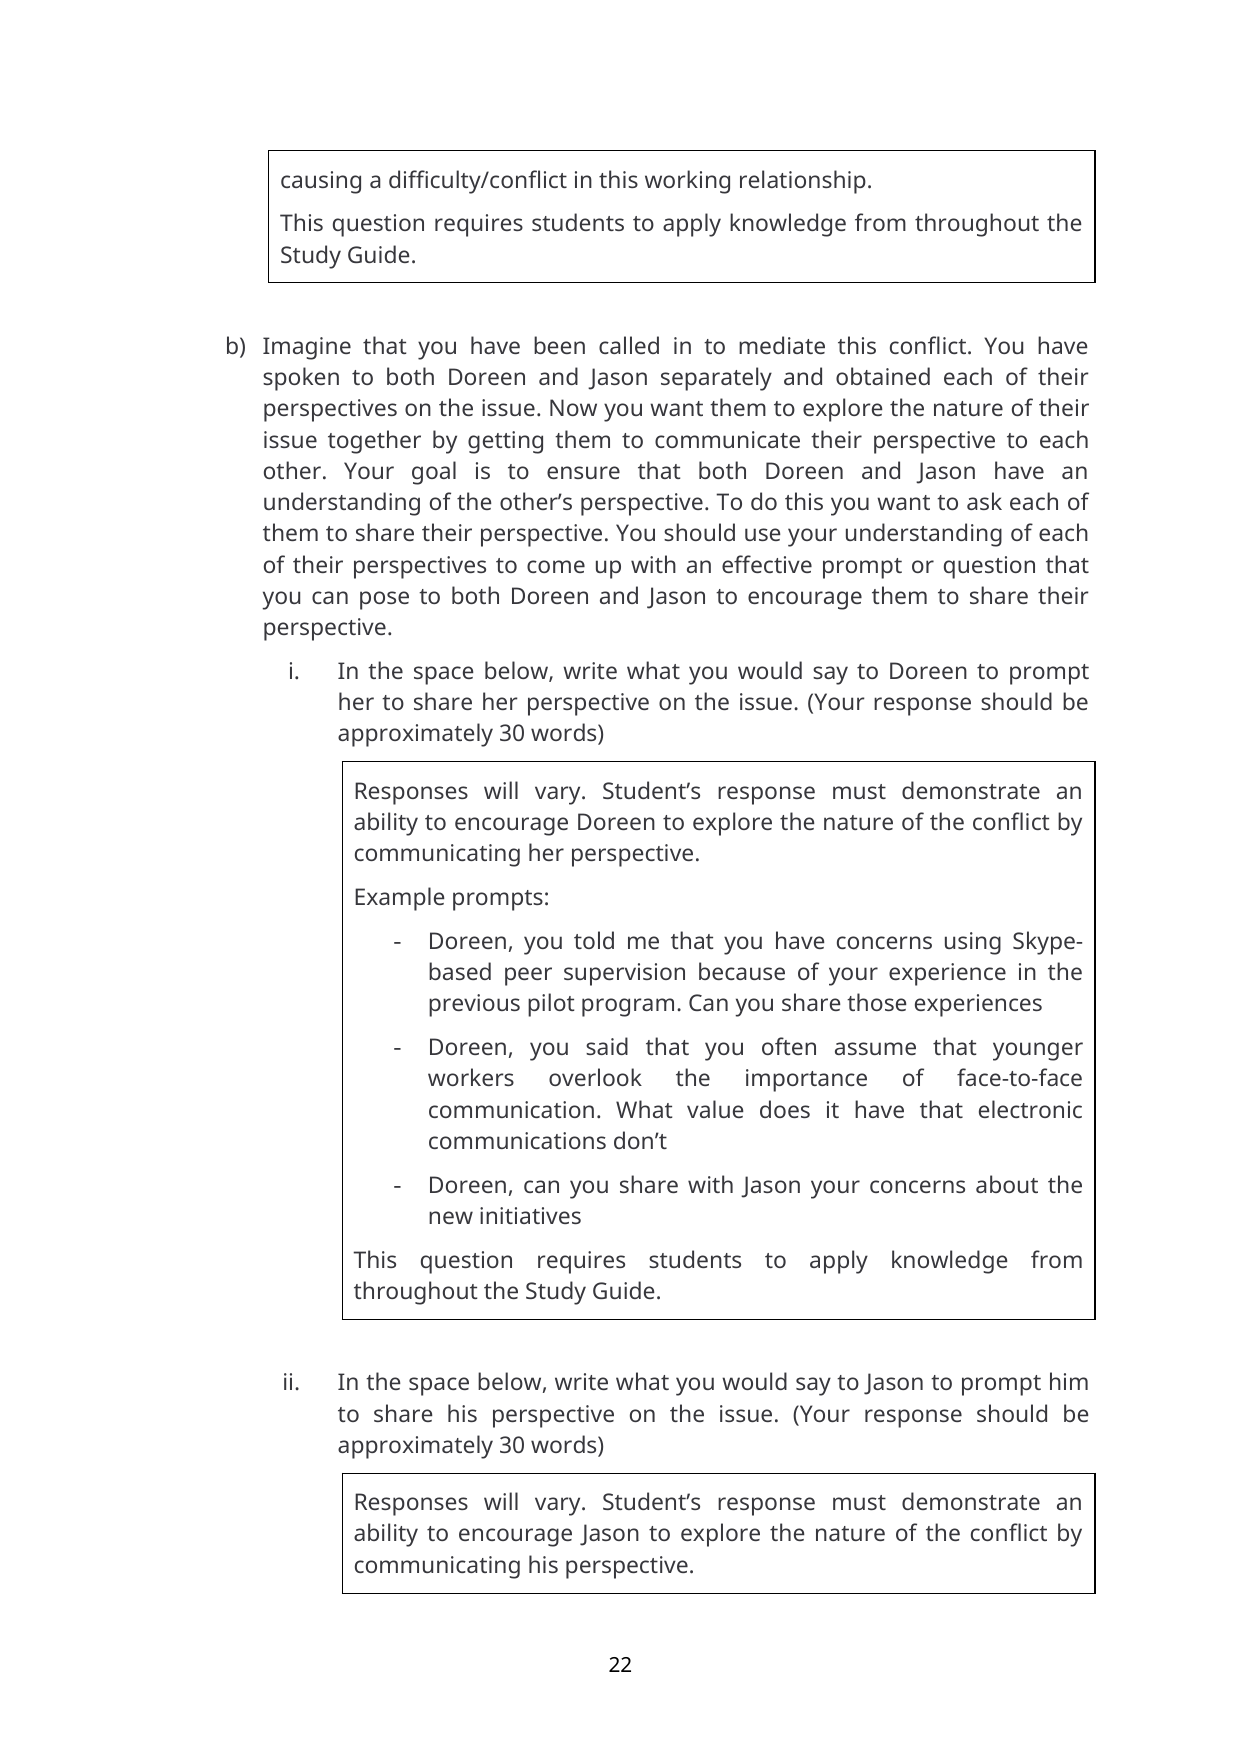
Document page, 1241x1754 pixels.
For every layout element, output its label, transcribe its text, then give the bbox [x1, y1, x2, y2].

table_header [343, 1474, 1094, 1592]
table_header Responses will vary. Student’s response must demonstrate an ability to encourage Doreen to explore the nature of the conflict by communicating her perspective. Example prompts: Doreen, you told me that you have concerns using Skype-based peer supervision because of your experience in the previous pilot program. Can you share those experiences Doreen, you said that you often assume that younger workers overlook the importance of face-to-face communication. What value does it have that electronic communications don’t Doreen, can you share with Jason your concerns about the new initiatives This question requires students to apply knowledge from throughout the Study Guide. [343, 762, 1094, 1319]
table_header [269, 151, 1094, 282]
text Imagine that you have been called in to mediate this conflict. You have spoken to both Doreen and Jason separately and obtained each of their perspectives on the issue. Now you want them to explore the nature of their issue together by getting them to communicate their perspective to each other. Your goal is to ensure that both Doreen and Jason have an understanding of the other’s perspective. To do this you want to ask each of them to share their perspective. You should use your understanding of each of their perspectives to come up with an effective prompt or question that you can pose to both Doreen and Jason to encourage them to share their perspective. [225, 330, 1090, 642]
list In the space below, write what you would say to Doreen to prompt her to share her perspective on the issue. (Your response should be approximately 30 words) [300, 655, 1090, 749]
list In the space below, write what you would say to Jason to prompt him to share his perspective on the issue. (Your response should be approximately 30 words) [300, 1366, 1090, 1460]
